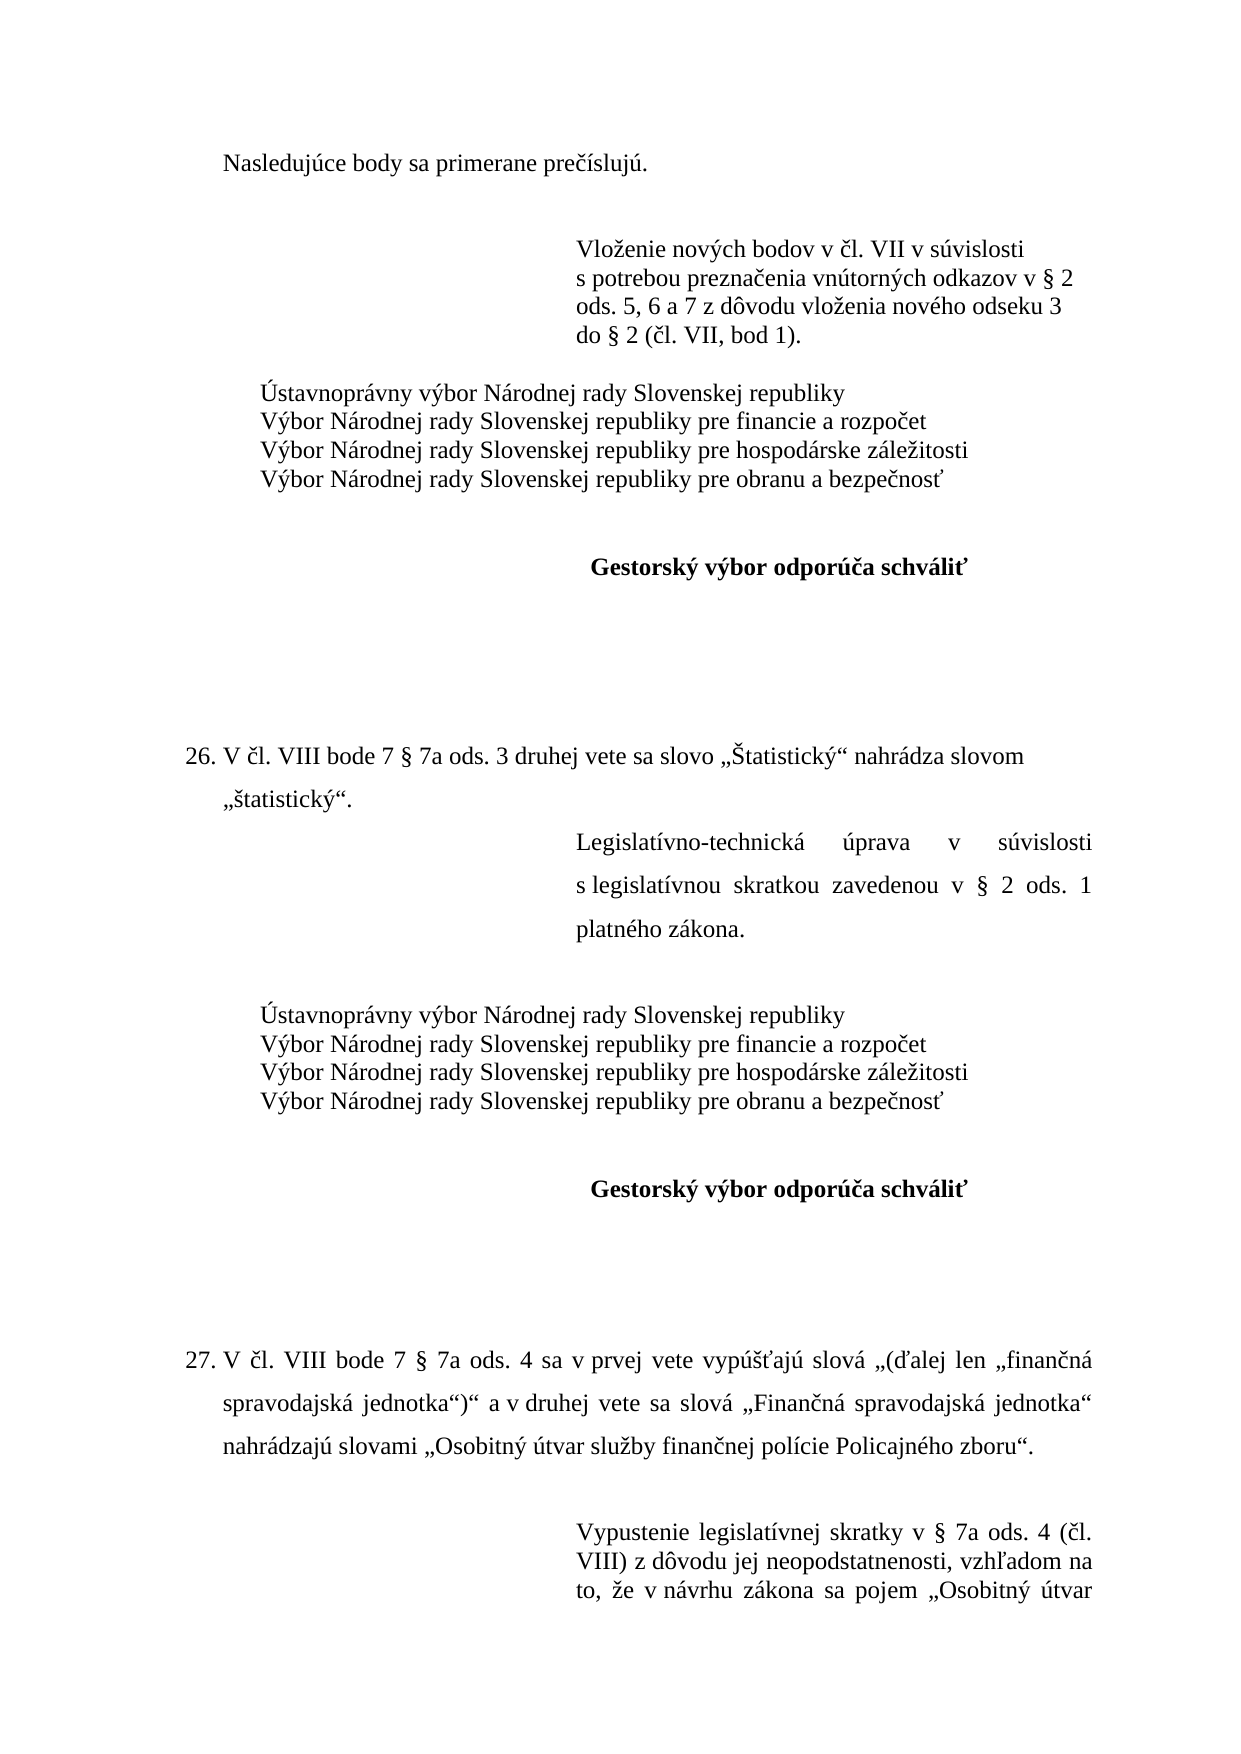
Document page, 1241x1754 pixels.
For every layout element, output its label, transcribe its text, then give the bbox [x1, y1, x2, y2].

text Ústavnoprávny výbor Národnej rady Slovenskej republiky [148, 378, 1093, 406]
text Výbor Národnej rady Slovenskej republiky pre obranu a bezpečnosť [260, 1086, 1093, 1115]
text Legislatívno-technická úprava v súvislosti s legislatívnou skratkou zavedenou v § 2 ods. 1 platného zákona. [576, 827, 1093, 942]
list V čl. VIII bode 7 § 7a ods. 3 druhej vete sa slovo „Štatistický“ nahrádza slovom „štatistický“. [185, 741, 1093, 813]
text Výbor Národnej rady Slovenskej republiky pre financie a rozpočet [148, 406, 1093, 435]
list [576, 1517, 1093, 1603]
list Nasledujúce body sa primerane prečíslujú. [223, 148, 1093, 176]
list V čl. VIII bode 7 § 7a ods. 4 sa v prvej vete vypúšťajú slová „(ďalej len „finančná spravodajská jednotka“)“ a v druhej vete sa slová „Finančná spravodajská jednotka“ nahrádzajú slovami „Osobitný útvar služby finančnej polície Policajného zboru“. [185, 1345, 1093, 1460]
text Výbor Národnej rady Slovenskej republiky pre financie a rozpočet [148, 1029, 1093, 1057]
text Ústavnoprávny výbor Národnej rady Slovenskej republiky [148, 1000, 1093, 1029]
text Gestorský výbor odporúča schváliť [260, 1174, 1093, 1203]
list Vloženie nových bodov v čl. VII v súvislosti s potrebou preznačenia vnútorných odkazov v § 2 ods. 5, 6 a 7 z dôvodu vloženia nového odseku 3 do § 2 (čl. VII, bod 1). [576, 234, 1093, 349]
text Výbor Národnej rady Slovenskej republiky pre hospodárske záležitosti [148, 1057, 1093, 1086]
text Gestorský výbor odporúča schváliť [260, 552, 1093, 581]
text Výbor Národnej rady Slovenskej republiky pre obranu a bezpečnosť [260, 464, 1093, 493]
text Výbor Národnej rady Slovenskej republiky pre hospodárske záležitosti [148, 435, 1093, 464]
